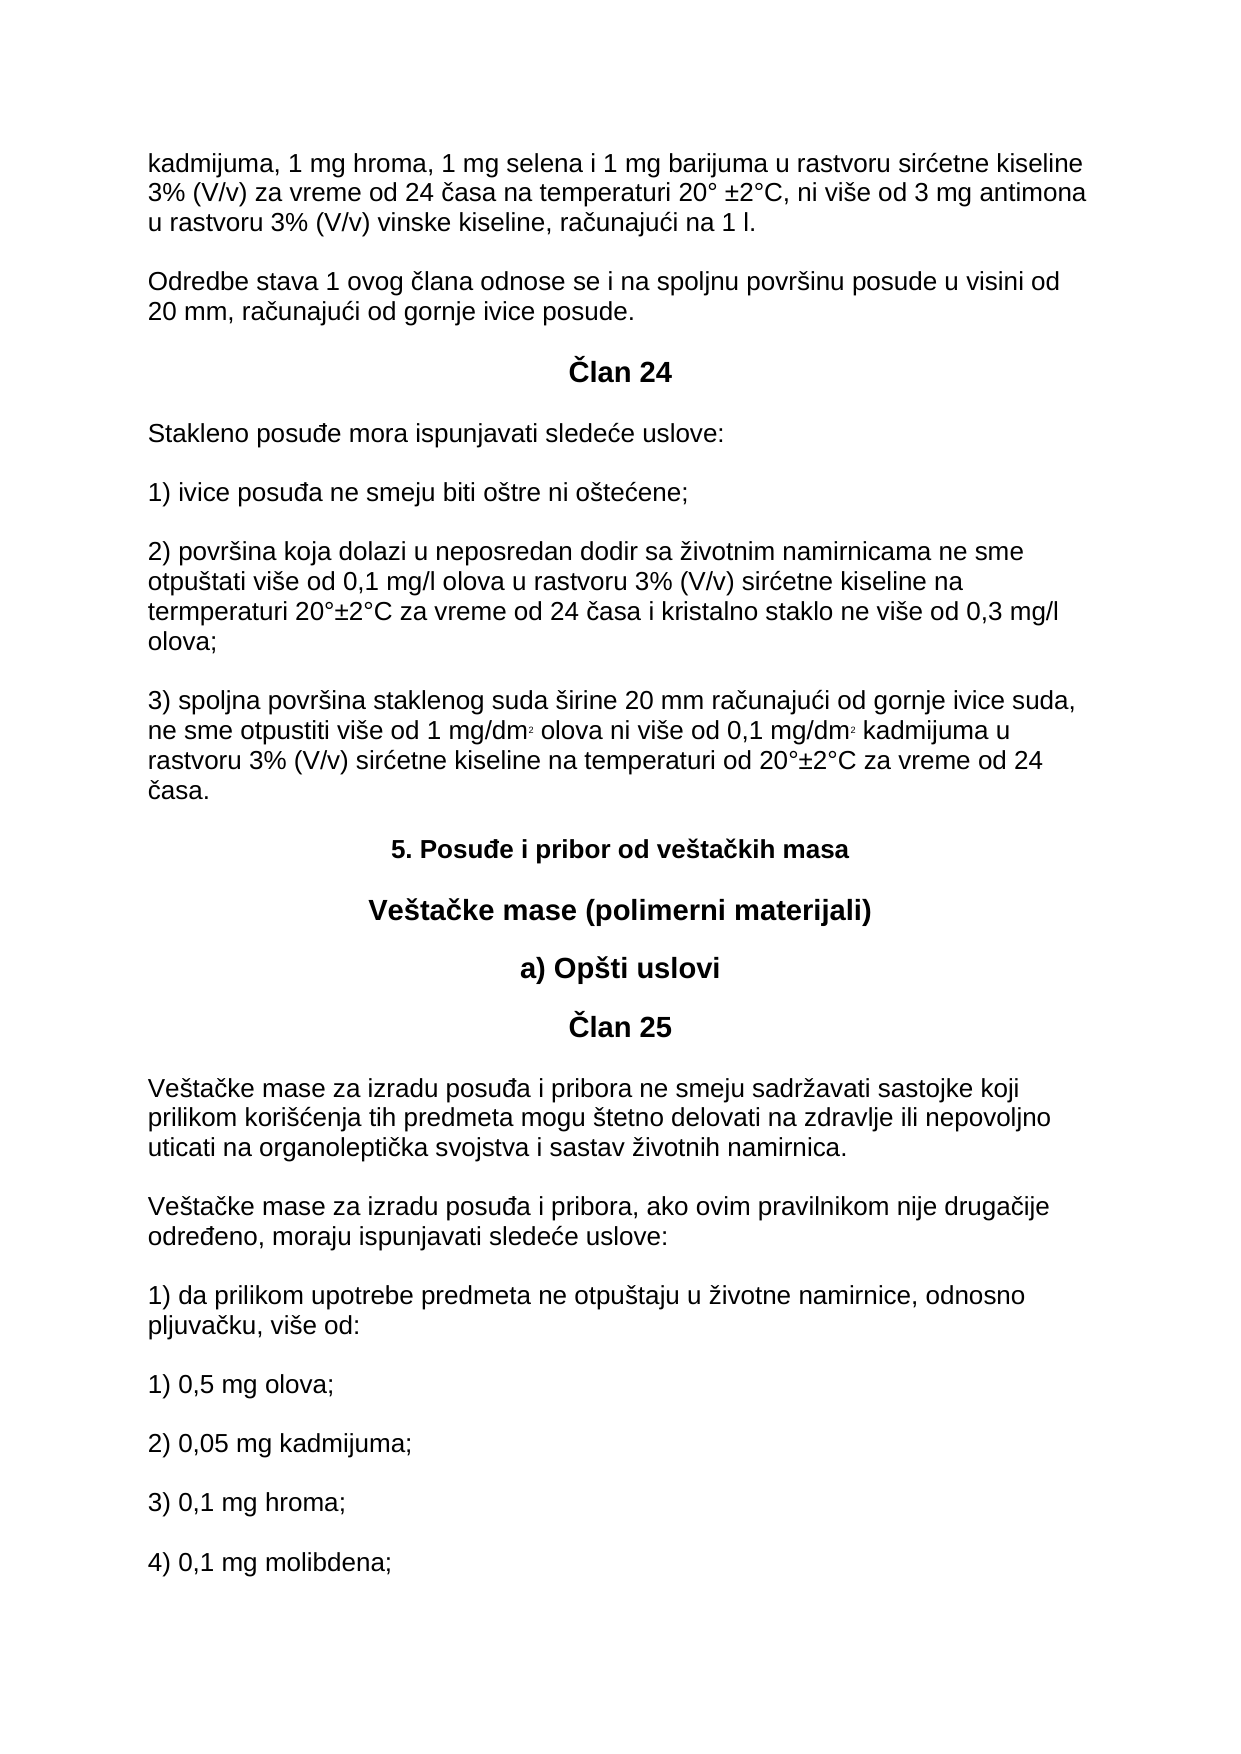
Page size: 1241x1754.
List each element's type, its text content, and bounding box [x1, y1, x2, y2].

text 1) da prilikom upotrebe predmeta ne otpuštaju u životne namirnice, odnosno pljuvačku, više od: [148, 1280, 1093, 1340]
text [148, 148, 1093, 237]
text Veštačke mase (polimerni materijali) [148, 893, 1093, 926]
text 3) 0,1 mg hroma; [148, 1487, 1093, 1517]
text 4) 0,1 mg molibdena; [148, 1547, 1093, 1576]
text Član 25 [148, 1010, 1093, 1043]
text Odredbe stava 1 ovog člana odnose se i na spoljnu površinu posude u visini od 20 mm, računajući od gornje ivice posude. [148, 266, 1093, 326]
text 1) 0,5 mg olova; [148, 1369, 1093, 1399]
text 3) spoljna površina staklenog suda širine 20 mm računajući od gornje ivice suda, ne sme otpustiti više od 1 mg/dm2 olova ni više od 0,1 mg/dm2 kadmijuma u rastvoru 3% (V/v) sirćetne kiseline na temperaturi od 20°±2°C za vreme od 24 časa. [148, 685, 1093, 804]
text Član 24 [148, 355, 1093, 389]
text a) Opšti uslovi [148, 951, 1093, 985]
text Veštačke mase za izradu posuđa i pribora, ako ovim pravilnikom nije drugačije određeno, moraju ispunjavati sledeće uslove: [148, 1191, 1093, 1251]
text 2) površina koja dolazi u neposredan dodir sa životnim namirnicama ne sme otpuštati više od 0,1 mg/l olova u rastvoru 3% (V/v) sirćetne kiseline na termperaturi 20°±2°C za vreme od 24 časa i kristalno staklo ne više od 0,3 mg/l olova; [148, 536, 1093, 656]
text 5. Posuđe i pribor od veštačkih masa [148, 834, 1093, 864]
text 1) ivice posuđa ne smeju biti oštre ni oštećene; [148, 477, 1093, 507]
text 2) 0,05 mg kadmijuma; [148, 1428, 1093, 1458]
text Stakleno posuđe mora ispunjavati sledeće uslove: [148, 418, 1093, 448]
text Veštačke mase za izradu posuđa i pribora ne smeju sadržavati sastojke koji prilikom korišćenja tih predmeta mogu štetno delovati na zdravlje ili nepovoljno uticati na organoleptička svojstva i sastav životnih namirnica. [148, 1073, 1093, 1162]
